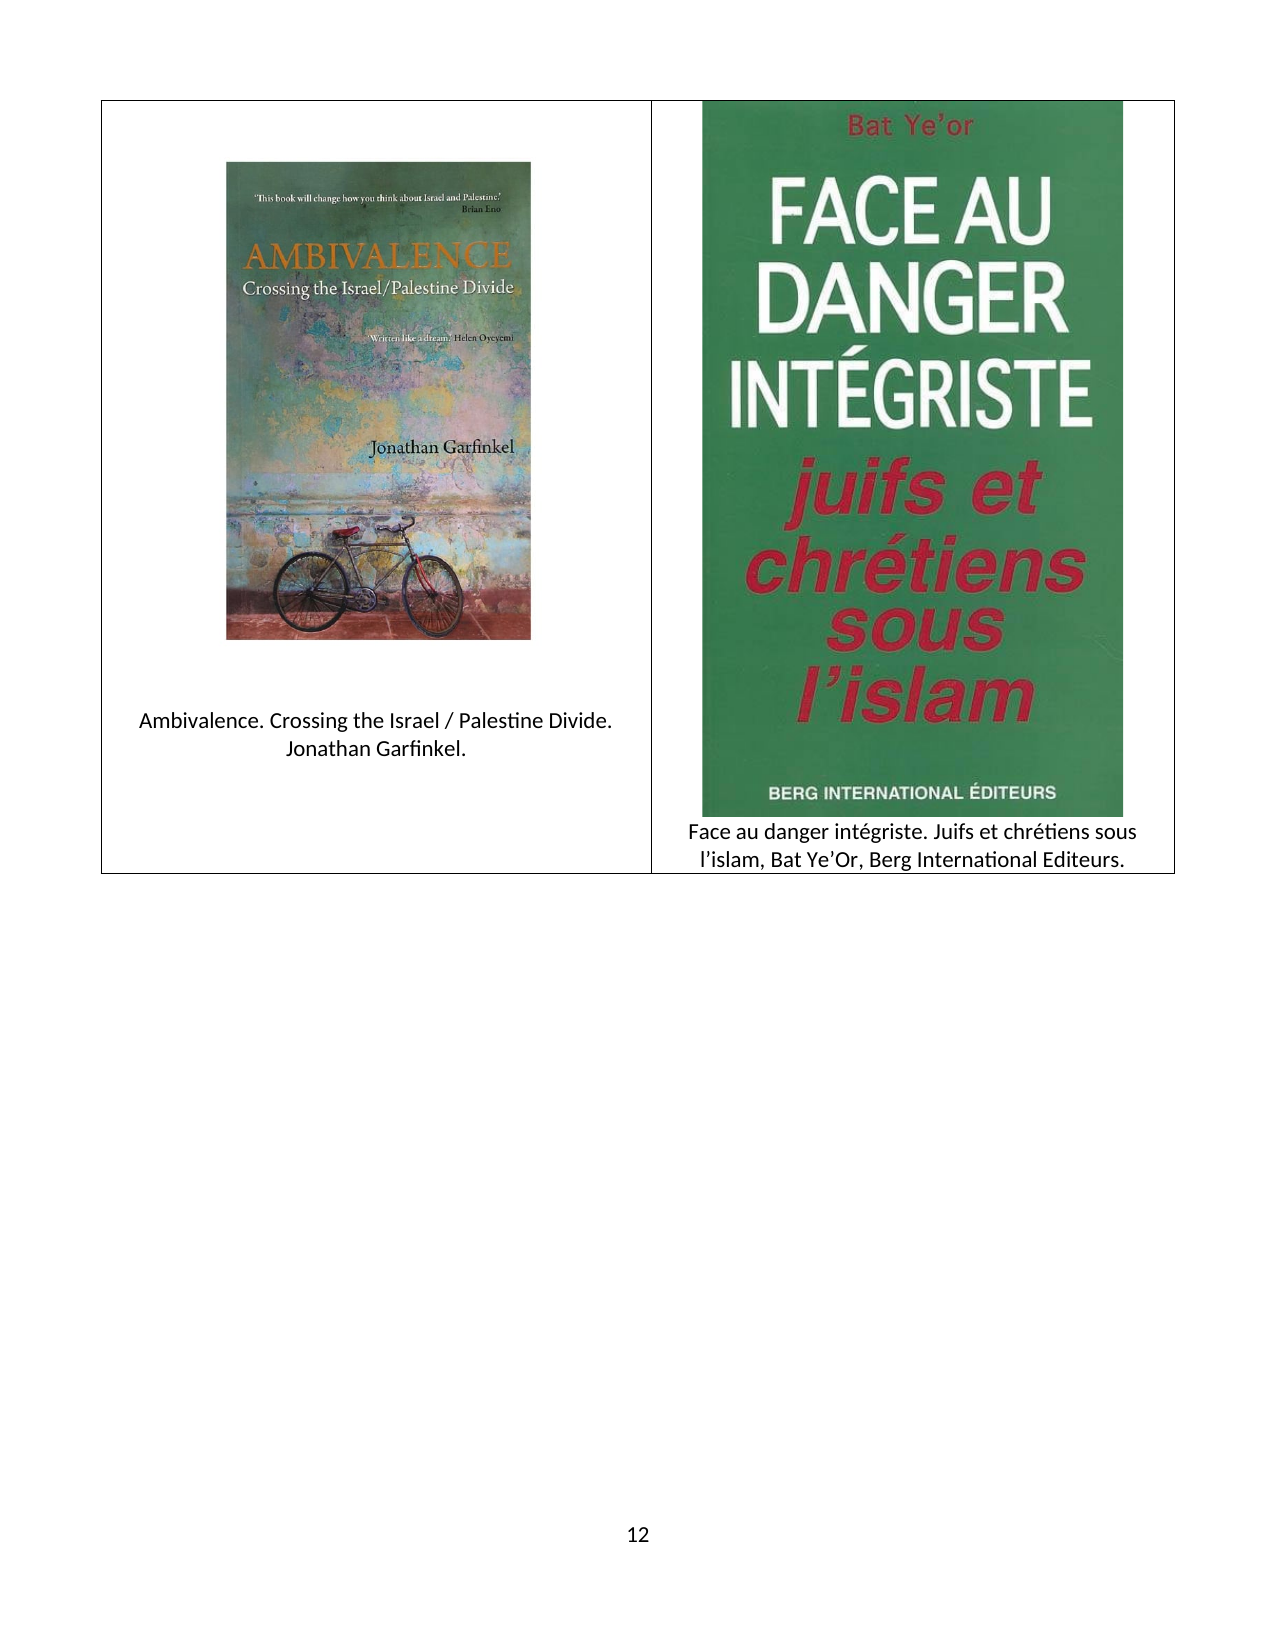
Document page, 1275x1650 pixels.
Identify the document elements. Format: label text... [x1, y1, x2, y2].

picture [163, 101, 589, 707]
picture [702, 101, 1124, 817]
table_cell Face au danger intégriste. Juifs et chrétiens sous l’islam, Bat Ye’Or, Berg International Editeurs. [652, 101, 1174, 873]
table_cell Ambivalence. Crossing the Israel / Palestine Divide. Jonathan Garfinkel. [102, 101, 651, 873]
